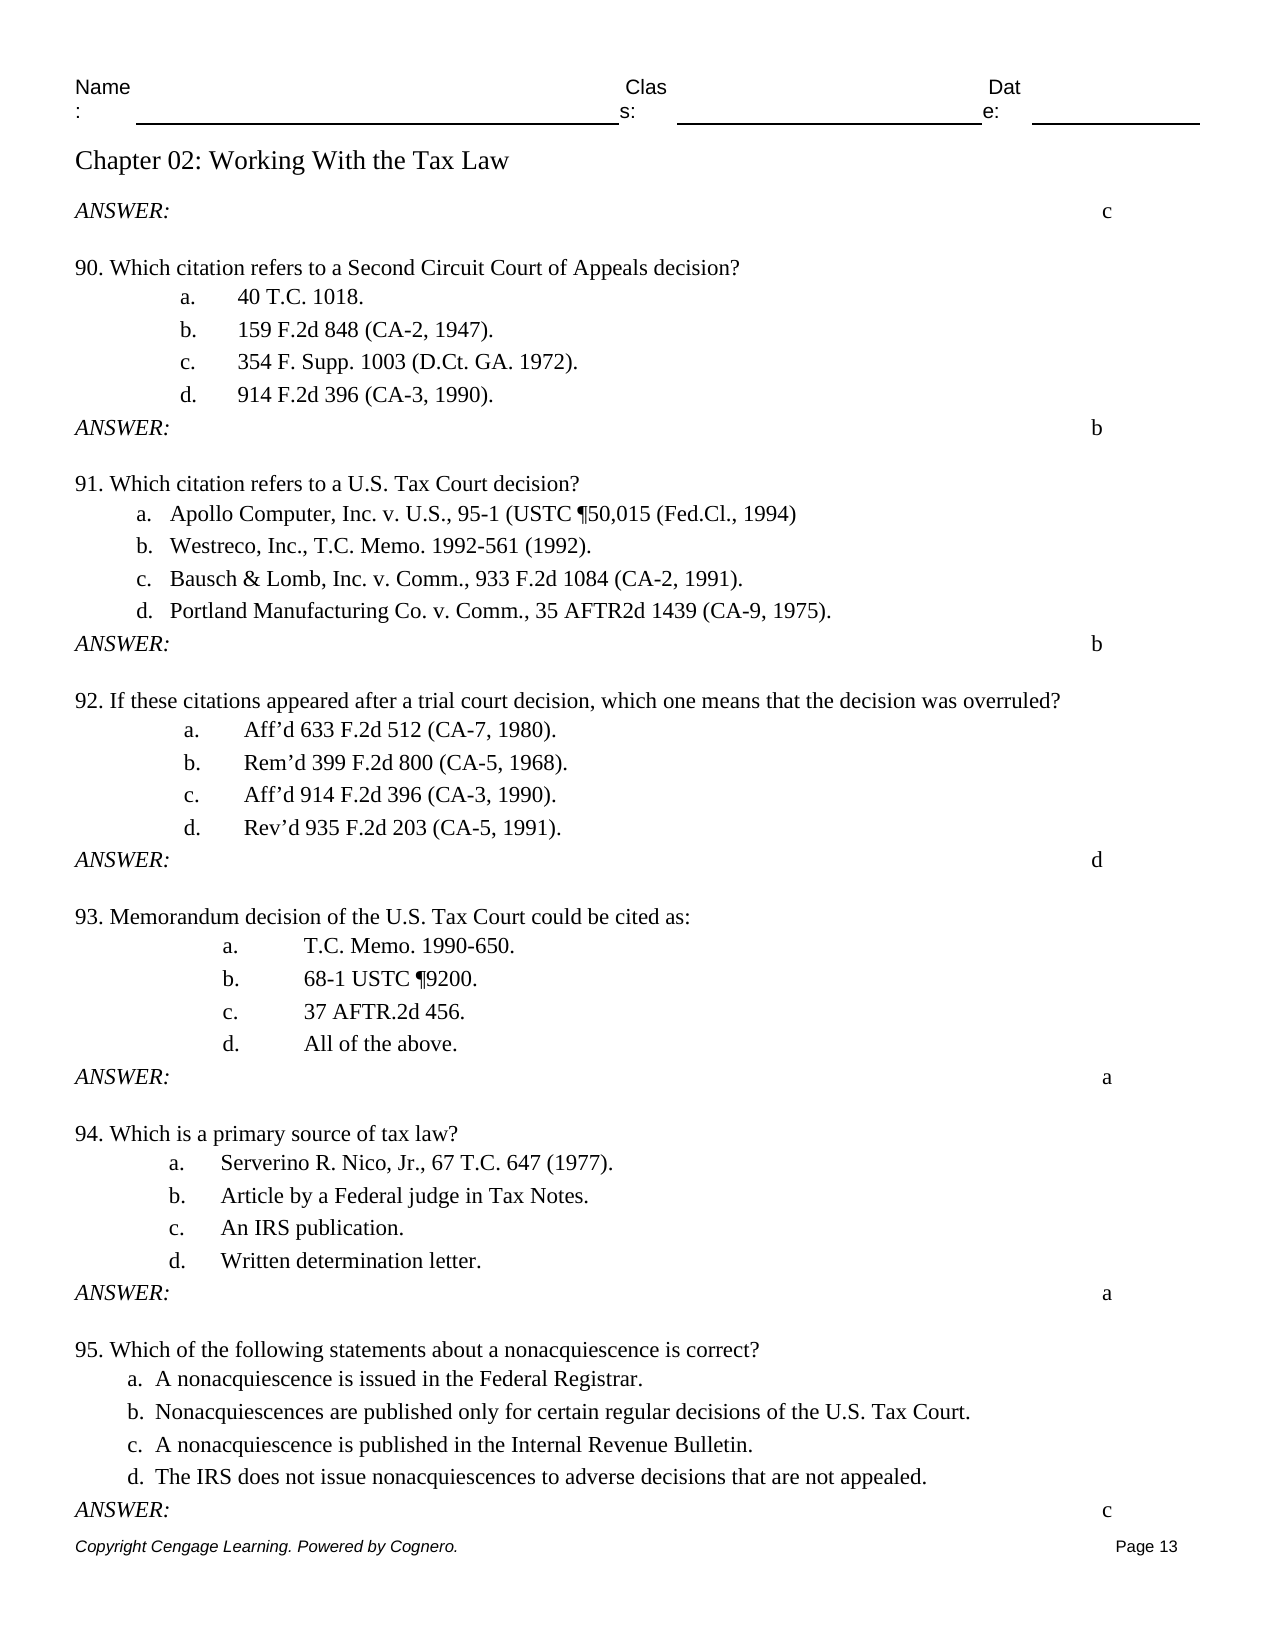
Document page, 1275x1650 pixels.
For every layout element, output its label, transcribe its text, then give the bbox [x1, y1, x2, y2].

table_header 95. Which of the following statements about a nonacquiescence is correct? [75, 1336, 1200, 1526]
table_header 90. Which citation refers to a Second Circuit Court of Appeals decision? [75, 254, 1200, 443]
table_header 92. If these citations appeared after a trial court decision, which one means that the decision was overruled? [75, 687, 1200, 876]
table_header 91. Which citation refers to a U.S. Tax Court decision? [75, 470, 1200, 660]
table_header 93. Memorandum decision of the U.S. Tax Court could be cited as: [75, 903, 1200, 1093]
table_header 94. Which is a primary source of tax law? [75, 1120, 1200, 1309]
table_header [75, 194, 1200, 227]
